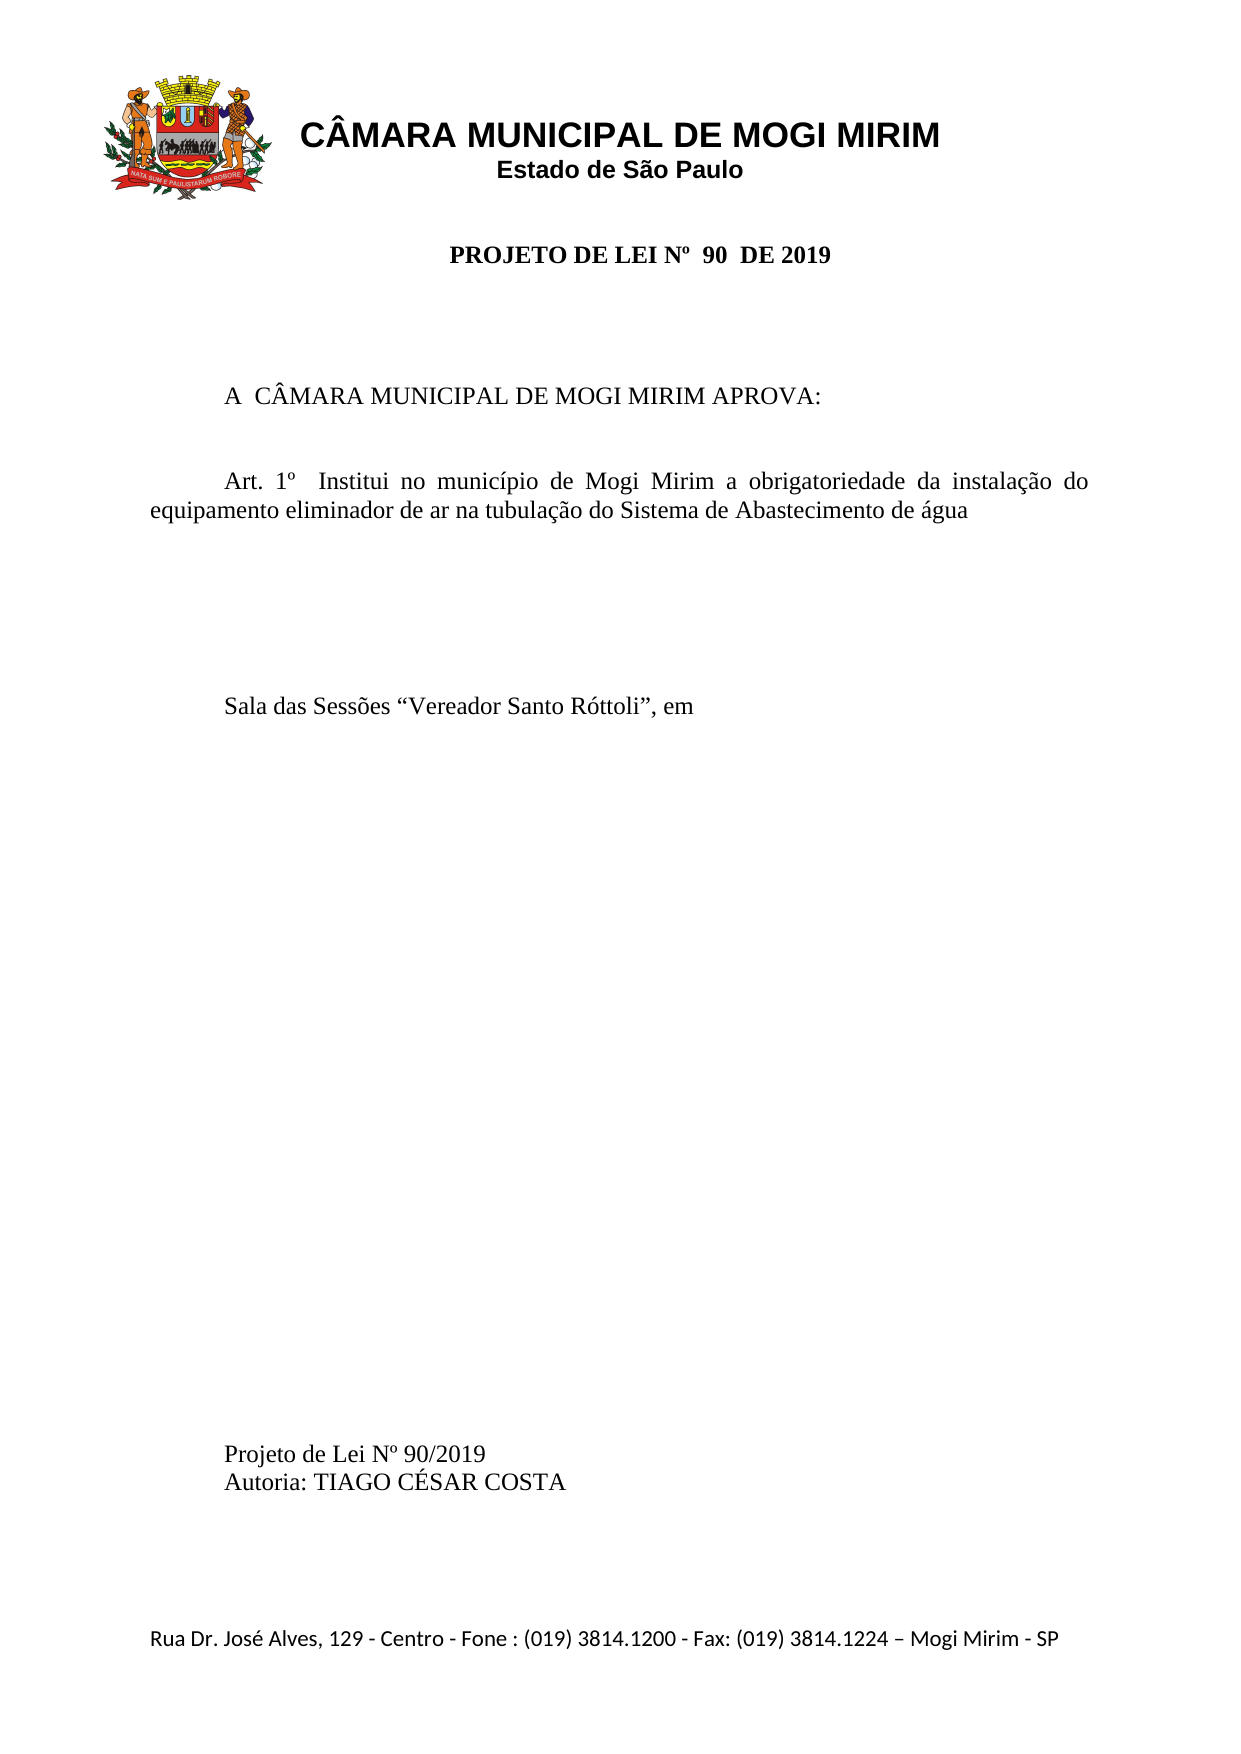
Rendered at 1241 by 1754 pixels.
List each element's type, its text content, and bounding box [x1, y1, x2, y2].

picture [102, 75, 273, 200]
text Art. 1º Institui no município de Mogi Mirim a obrigatoriedade da instalação do equipamento eliminador de ar na tubulação do Sistema de Abastecimento de água [150, 466, 1090, 524]
text PROJETO DE LEI Nº 90 DE 2019 [150, 240, 1090, 269]
text Autoria: TIAGO CÉSAR COSTA [150, 1467, 1090, 1496]
text A CÂMARA MUNICIPAL DE MOGI MIRIM APROVA: [150, 381, 1090, 409]
text Sala das Sessões “Vereador Santo Róttoli”, em [150, 691, 1090, 720]
text Projeto de Lei Nº 90/2019 [150, 1439, 1090, 1467]
